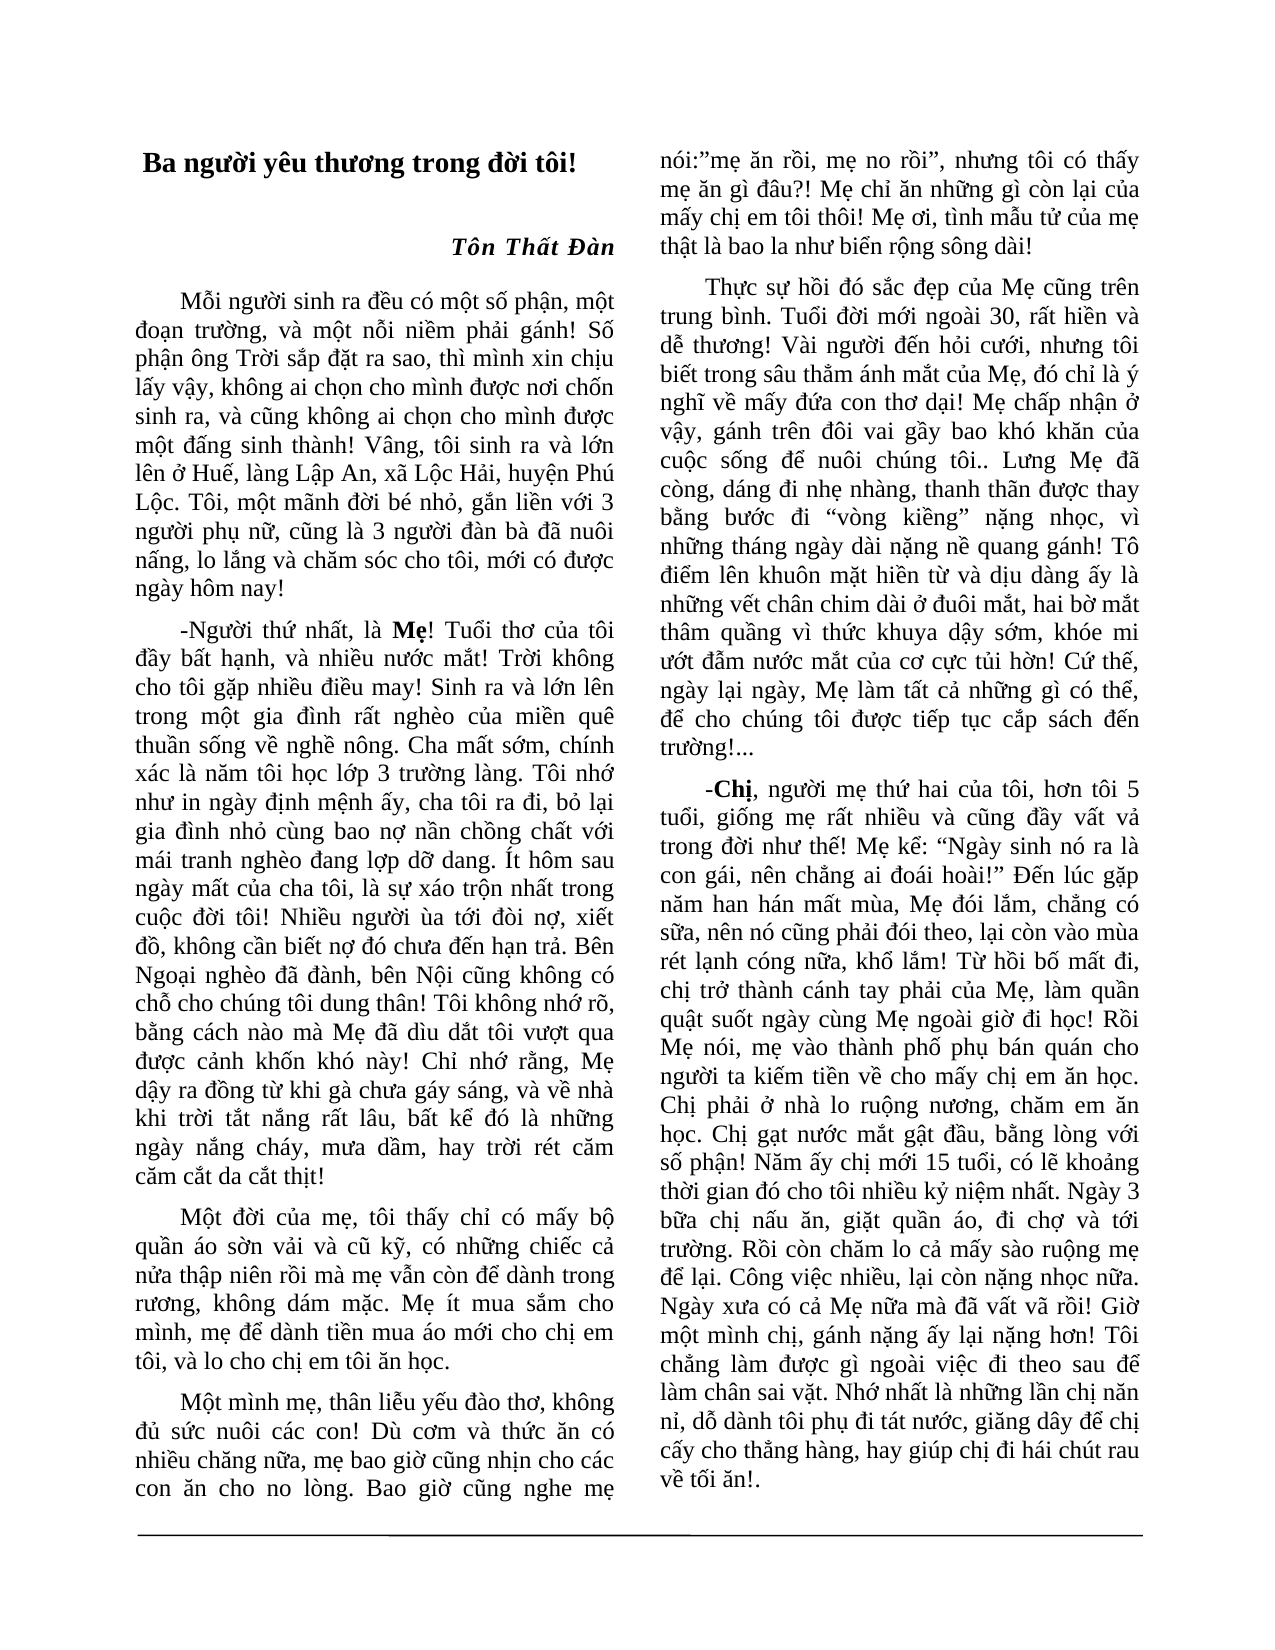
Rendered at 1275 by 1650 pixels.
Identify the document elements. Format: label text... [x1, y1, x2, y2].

text Tôn Thất Đàn [135, 232, 615, 261]
text Một mình mẹ, thân liễu yếu đào thơ, không đủ sức nuôi các con! Dù cơm và thức ăn có nhiều chăng nữa, mẹ bao giờ cũng nhịn cho các con ăn cho no lòng. Bao giờ cũng nghe mẹ nói:”mẹ ăn rồi, mẹ no rồi”, nhưng tôi có thấy mẹ ăn gì đâu?! Mẹ chỉ ăn những gì còn lại của mấy chị em tôi thôi! Mẹ ơi, tình mẫu tử của mẹ thật là bao la như biển rộng sông dài! [135, 1387, 615, 1502]
text Mỗi người sinh ra đều có một số phận, một đoạn trường, và một nỗi niềm phải gánh! Số phận ông Trời sắp đặt ra sao, thì mình xin chịu lấy vậy, không ai chọn cho mình được nơi chốn sinh ra, và cũng không ai chọn cho mình được một đấng sinh thành! Vâng, tôi sinh ra và lớn lên ở Huế, làng Lập An, xã Lộc Hải, huyện Phú Lộc. Tôi, một mãnh đời bé nhỏ, gắn liền với 3 người phụ nữ, cũng là 3 người đàn bà đã nuôi nấng, lo lắng và chăm sóc cho tôi, mới có được ngày hôm nay! [135, 286, 615, 602]
text Thực sự hồi đó sắc đẹp của Mẹ cũng trên trung bình. Tuổi đời mới ngoài 30, rất hiền và dễ thương! Vài người đến hỏi cưới, nhưng tôi biết trong sâu thẳm ánh mắt của Mẹ, đó chỉ là ý nghĩ về mấy đứa con thơ dại! Mẹ chấp nhận ở vậy, gánh trên đôi vai gầy bao khó khăn của cuộc sống để nuôi chúng tôi.. Lưng Mẹ đã còng, dáng đi nhẹ nhàng, thanh thãn được thay bằng bước đi “vòng kiềng” nặng nhọc, vì những tháng ngày dài nặng nề quang gánh! Tô điểm lên khuôn mặt hiền từ và dịu dàng ấy là những vết chân chim dài ở đuôi mắt, hai bờ mắt thâm quầng vì thức khuya dậy sớm, khóe mi ướt đẫm nước mắt của cơ cực tủi hờn! Cứ thế, ngày lại ngày, Mẹ làm tất cả những gì có thể, để cho chúng tôi được tiếp tục cắp sách đến trường!... [660, 272, 1140, 761]
text -Chị, người mẹ thứ hai của tôi, hơn tôi 5 tuổi, giống mẹ rất nhiều và cũng đầy vất vả trong đời như thế! Mẹ kể: “Ngày sinh nó ra là con gái, nên chẳng ai đoái hoài!” Đến lúc gặp năm han hán mất mùa, Mẹ đói lắm, chẳng có sữa, nên nó cũng phải đói theo, lại còn vào mùa rét lạnh cóng nữa, khổ lắm! Từ hồi bố mất đi, chị trở thành cánh tay phải của Mẹ, làm quần quật suốt ngày cùng Mẹ ngoài giờ đi học! Rồi Mẹ nói, mẹ vào thành phố phụ bán quán cho người ta kiếm tiền về cho mấy chị em ăn học. Chị phải ở nhà lo ruộng nương, chăm em ăn học. Chị gạt nước mắt gật đầu, bằng lòng với số phận! Năm ấy chị mới 15 tuổi, có lẽ khoảng thời gian đó cho tôi nhiều kỷ niệm nhất. Ngày 3 bữa chị nấu ăn, giặt quần áo, đi chợ và tới trường. Rồi còn chăm lo cả mấy sào ruộng mẹ để lại. Công việc nhiều, lại còn nặng nhọc nữa. Ngày xưa có cả Mẹ nữa mà đã vất vã rồi! Giờ một mình chị, gánh nặng ấy lại nặng hơn! Tôi chẳng làm được gì ngoài việc đi theo sau để làm chân sai vặt. Nhớ nhất là những lần chị năn nỉ, dỗ dành tôi phụ đi tát nước, giăng dây để chị cấy cho thẳng hàng, hay giúp chị đi hái chút rau về tối ăn!. [660, 774, 1140, 1492]
text -Người thứ nhất, là Mẹ! Tuổi thơ của tôi đầy bất hạnh, và nhiều nước mắt! Trời không cho tôi gặp nhiều điều may! Sinh ra và lớn lên trong một gia đình rất nghèo của miền quê thuần sống về nghề nông. Cha mất sớm, chính xác là năm tôi học lớp 3 trường làng. Tôi nhớ như in ngày định mệnh ấy, cha tôi ra đi, bỏ lại gia đình nhỏ cùng bao nợ nần chồng chất với mái tranh nghèo đang lợp dỡ dang. Ít hôm sau ngày mất của cha tôi, là sự xáo trộn nhất trong cuộc đời tôi! Nhiều người ùa tới đòi nợ, xiết đồ, không cần biết nợ đó chưa đến hạn trả. Bên Ngoại nghèo đã đành, bên Nội cũng không có chỗ cho chúng tôi dung thân! Tôi không nhớ rõ, bằng cách nào mà Mẹ đã dìu dắt tôi vượt qua được cảnh khốn khó này! Chỉ nhớ rằng, Mẹ dậy ra đồng từ khi gà chưa gáy sáng, và về nhà khi trời tắt nắng rất lâu, bất kể đó là những ngày nắng cháy, mưa dầm, hay trời rét căm căm cắt da cắt thịt! [135, 615, 615, 1190]
text Một mình mẹ, thân liễu yếu đào thơ, không đủ sức nuôi các con! Dù cơm và thức ăn có nhiều chăng nữa, mẹ bao giờ cũng nhịn cho các con ăn cho no lòng. Bao giờ cũng nghe mẹ nói:”mẹ ăn rồi, mẹ no rồi”, nhưng tôi có thấy mẹ ăn gì đâu?! Mẹ chỉ ăn những gì còn lại của mấy chị em tôi thôi! Mẹ ơi, tình mẫu tử của mẹ thật là bao la như biển rộng sông dài! [660, 145, 1140, 260]
text Một đời của mẹ, tôi thấy chỉ có mấy bộ quần áo sờn vải và cũ kỹ, có những chiếc cả nửa thập niên rồi mà mẹ vẫn còn để dành trong rương, không dám mặc. Mẹ ít mua sắm cho mình, mẹ để dành tiền mua áo mới cho chị em tôi, và lo cho chị em tôi ăn học. [135, 1202, 615, 1375]
subtitle Ba người yêu thương trong đời tôi! [135, 145, 615, 178]
